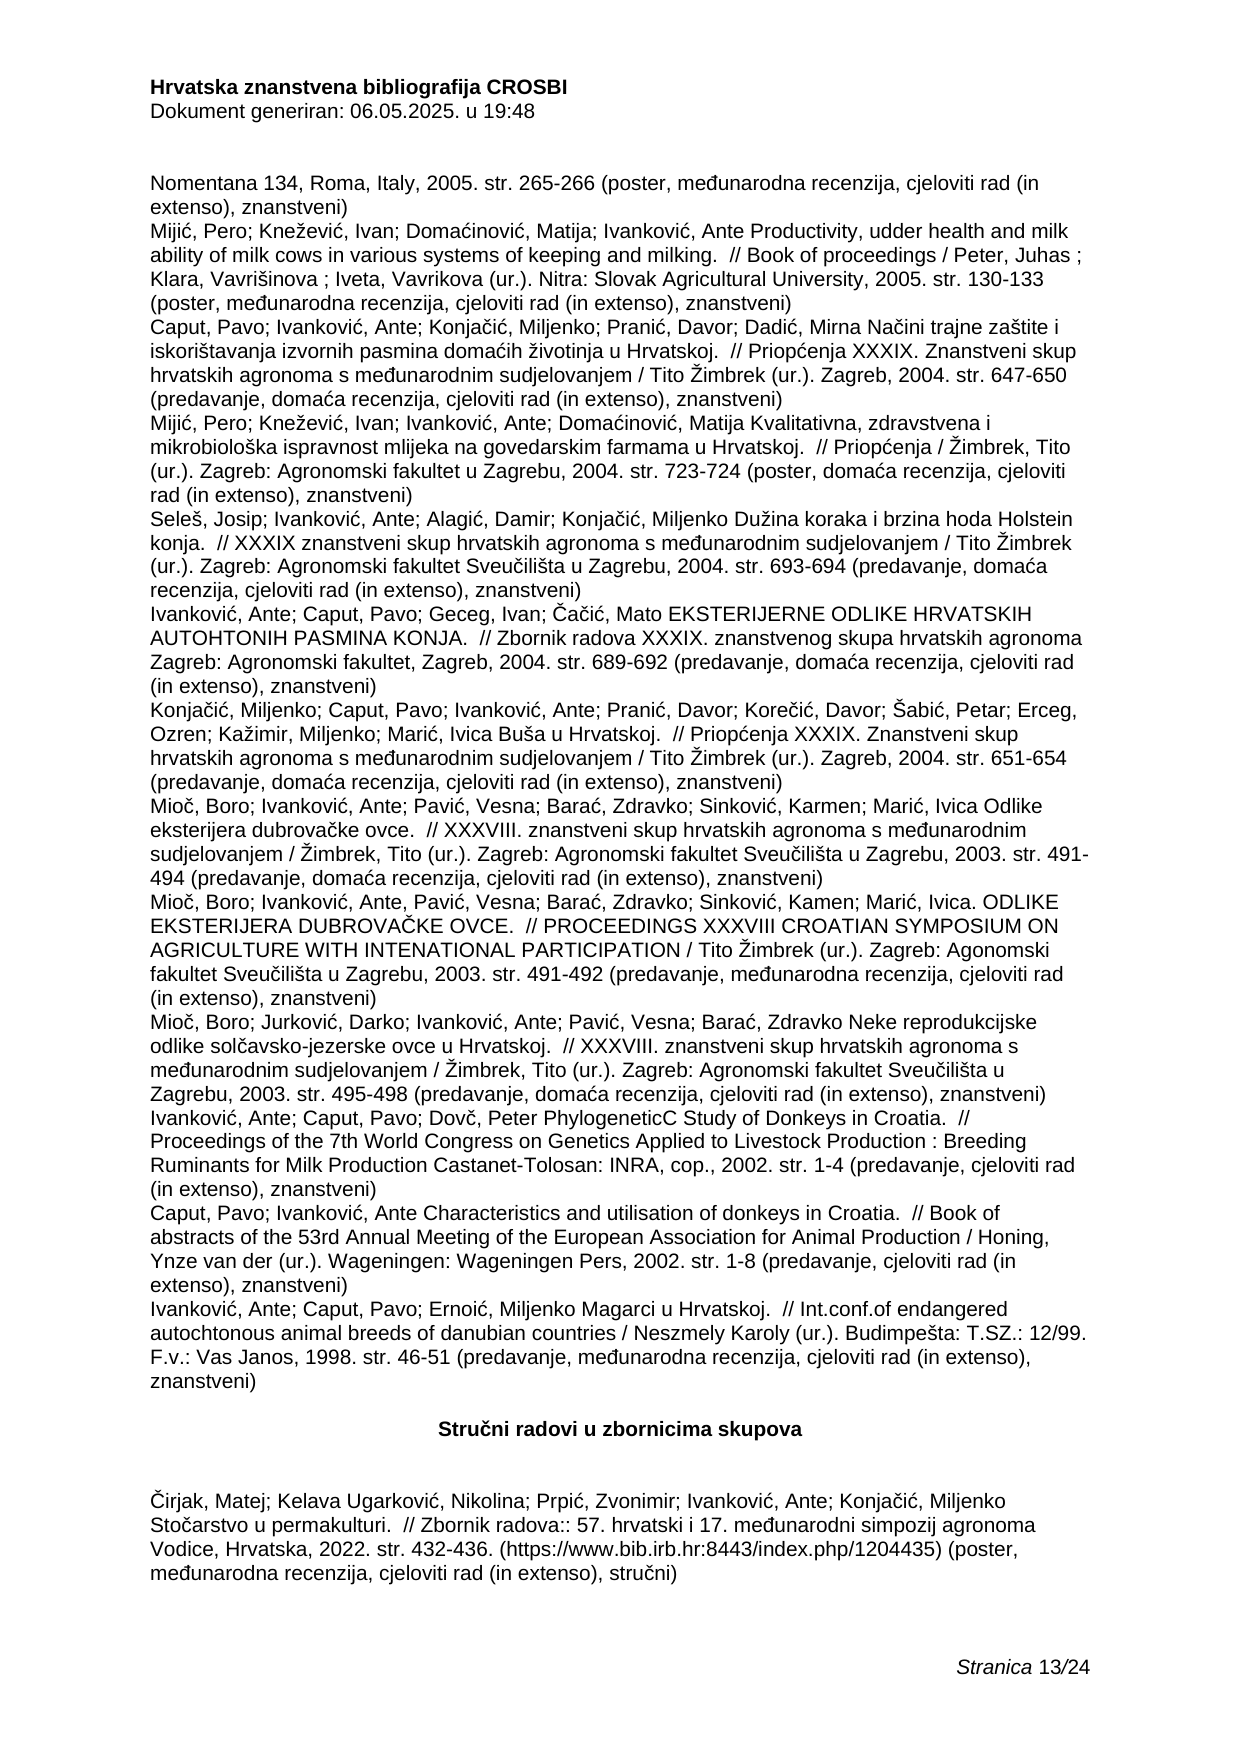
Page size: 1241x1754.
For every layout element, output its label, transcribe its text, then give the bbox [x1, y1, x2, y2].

text Mijić, Pero; Knežević, Ivan; Ivanković, Ante; Domaćinović, Matija [150, 411, 1090, 506]
text Caput, Pavo; Ivanković, Ante; Konjačić, Miljenko; Pranić, Davor; Dadić, Mirna [150, 315, 1090, 411]
text Mioč, Boro; Jurković, Darko; Ivanković, Ante; Pavić, Vesna; Barać, Zdravko [150, 1009, 1090, 1105]
text Mioč, Boro; Ivanković, Ante; Pavić, Vesna; Barać, Zdravko; Sinković, Karmen; Marić, Ivica [150, 794, 1090, 890]
text Konjačić, Miljenko; Caput, Pavo; Ivanković, Ante; Pranić, Davor; Korečić, Davor; Šabić, Petar; Erceg, Ozren; Kažimir, Miljenko; Marić, Ivica [150, 698, 1090, 794]
text Ivanković, Ante; Caput, Pavo; Geceg, Ivan; Čačić, Mato [150, 602, 1090, 698]
text Ivanković, Ante; Caput, Pavo; Ernoić, Miljenko [150, 1297, 1090, 1393]
text Ivanković, Ante; Caput, Pavo; Dovč, Peter [150, 1105, 1090, 1201]
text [150, 171, 1090, 219]
text Mijić, Pero; Knežević, Ivan; Domaćinović, Matija; Ivanković, Ante [150, 219, 1090, 315]
text Mioč, Boro; Ivanković, Ante, Pavić, Vesna; Barać, Zdravko; Sinković, Kamen; Marić, Ivica. [150, 890, 1090, 1009]
subtitle Stručni radovi u zbornicima skupova [150, 1417, 1090, 1441]
text Caput, Pavo; Ivanković, Ante [150, 1201, 1090, 1297]
text Čirjak, Matej; Kelava Ugarković, Nikolina; Prpić, Zvonimir; Ivanković, Ante; Konjačić, Miljenko [150, 1489, 1090, 1584]
text Seleš, Josip; Ivanković, Ante; Alagić, Damir; Konjačić, Miljenko [150, 506, 1090, 602]
